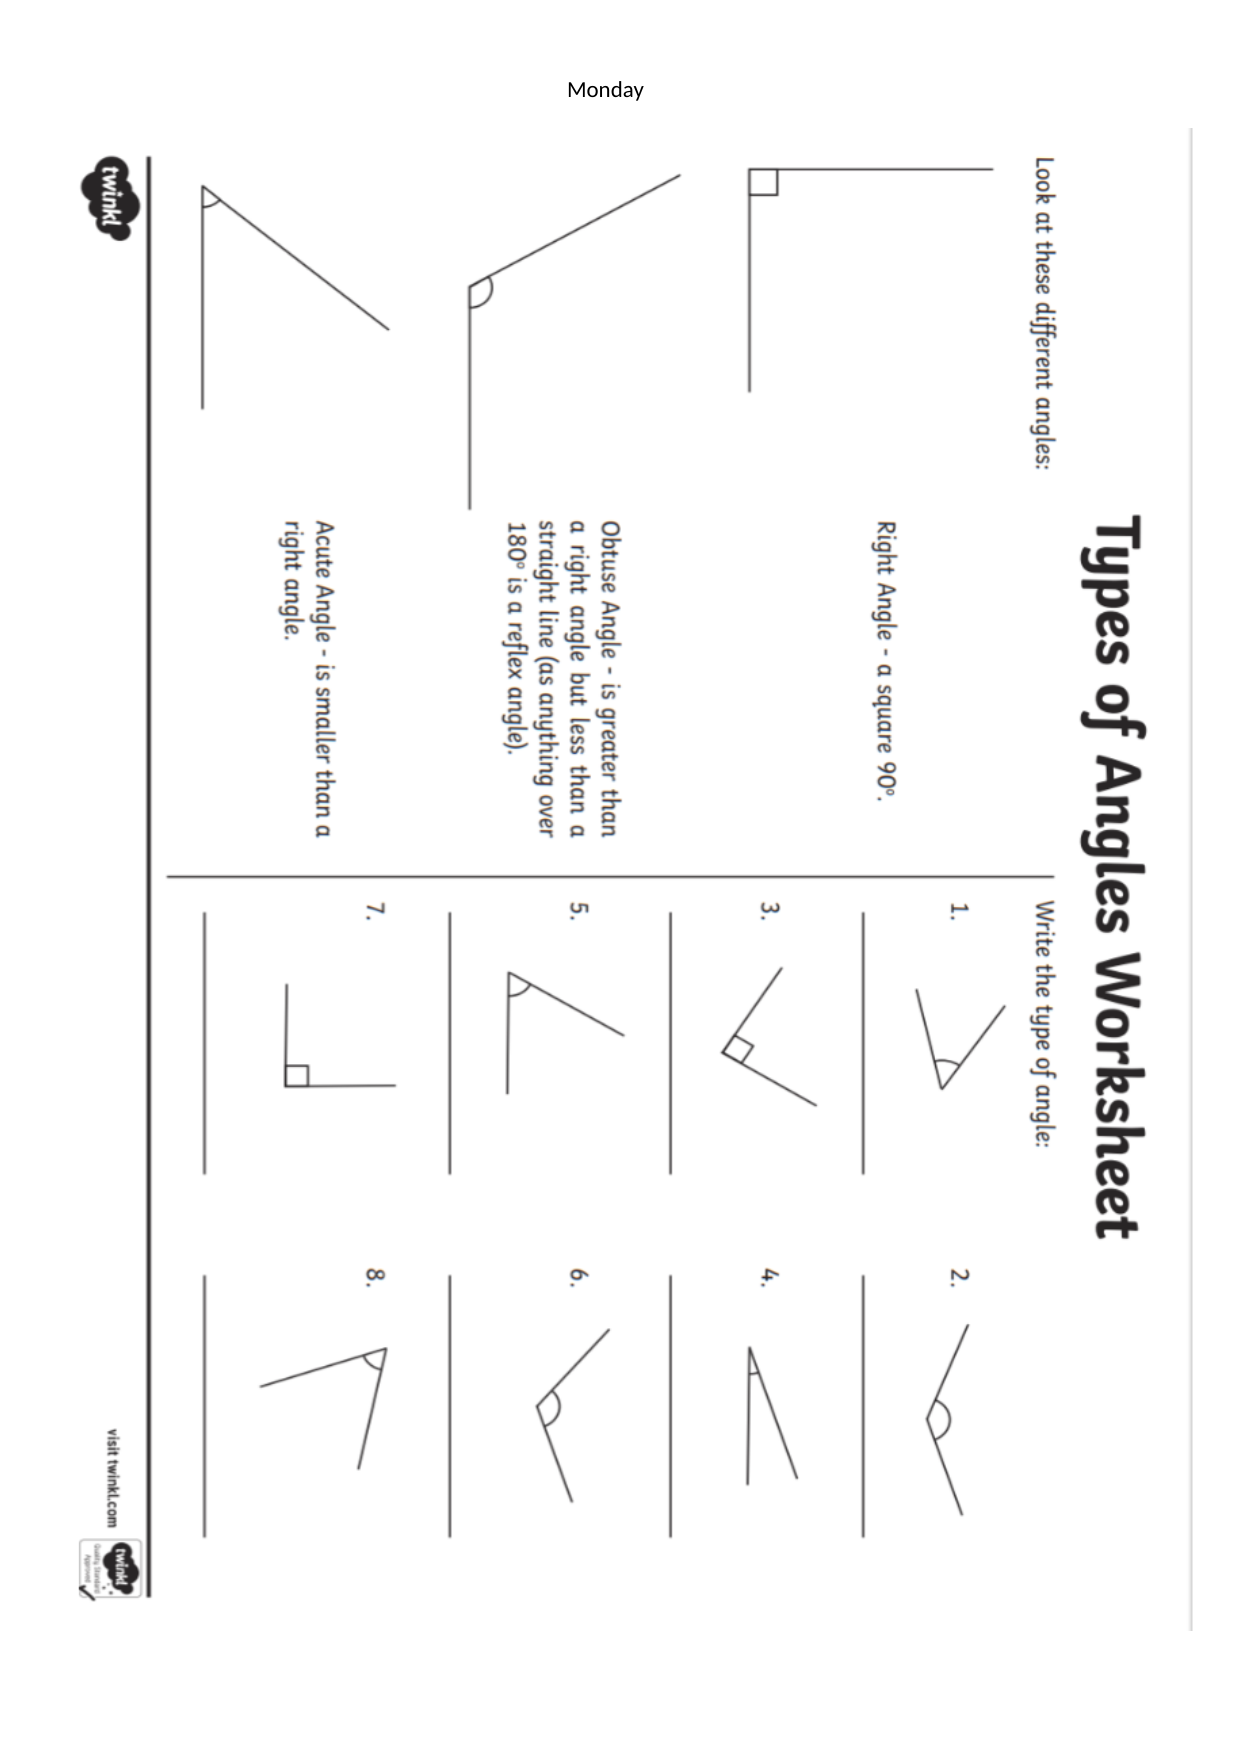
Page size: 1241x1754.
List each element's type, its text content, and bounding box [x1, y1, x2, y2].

text Monday [75, 75, 1136, 103]
picture [78, 128, 1193, 1631]
